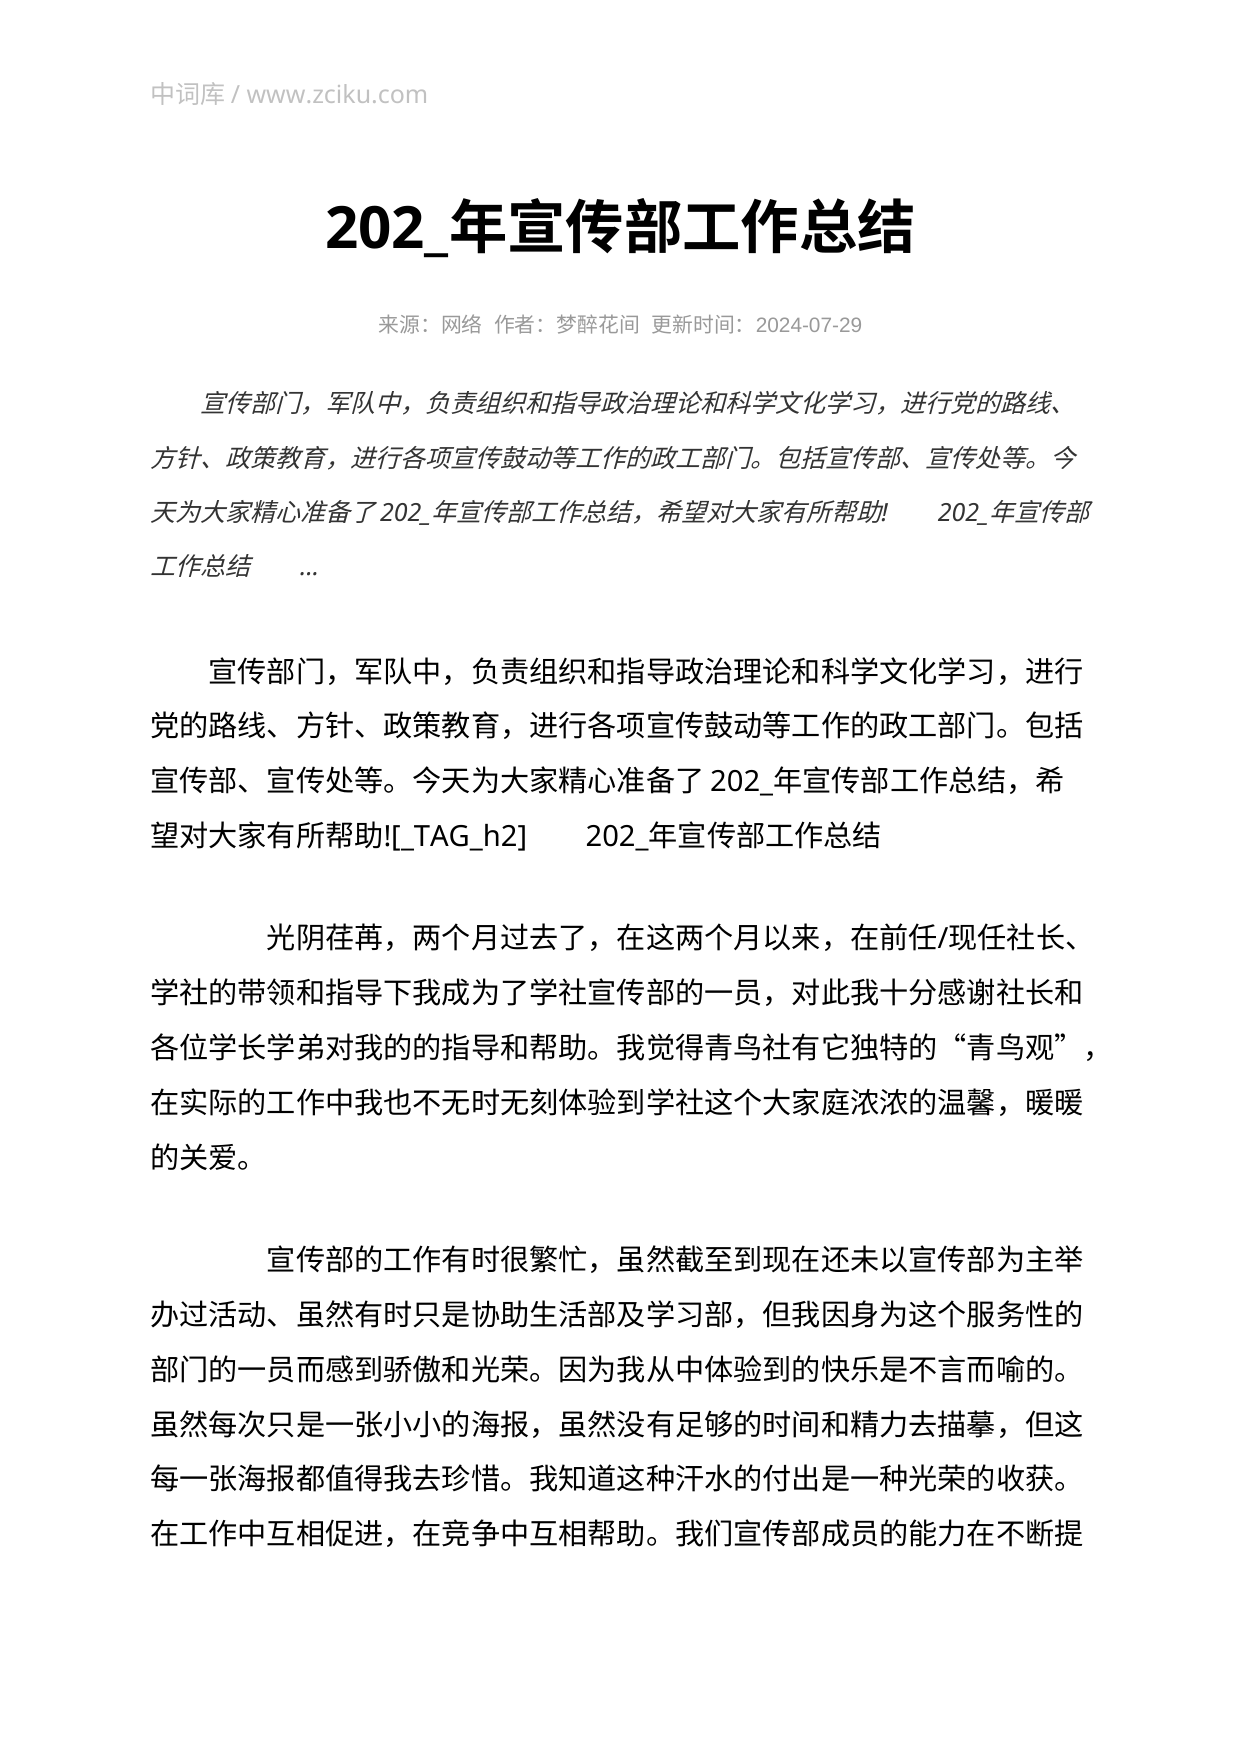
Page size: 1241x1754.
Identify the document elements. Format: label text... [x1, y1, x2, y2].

text 宣传部门，军队中，负责组织和指导政治理论和科学文化学习，进行党的路线、方针、政策教育，进行各项宣传鼓动等工作的政工部门。包括宣传部、宣传处等。今天为大家精心准备了202_年宣传部工作总结，希望对大家有所帮助! 202_年宣传部工作总结 ... [150, 384, 1090, 583]
subtitle 202_年宣传部工作总结 [150, 181, 1090, 266]
text 来源：网络 作者：梦醉花间 更新时间：2024-07-29 [150, 313, 1090, 337]
text 宣传部门，军队中，负责组织和指导政治理论和科学文化学习，进行党的路线、方针、政策教育，进行各项宣传鼓动等工作的政工部门。包括宣传部、宣传处等。今天为大家精心准备了202_年宣传部工作总结，希望对大家有所帮助![_TAG_h2] 202_年宣传部工作总结 [150, 648, 1090, 855]
text 光阴荏苒，两个月过去了，在这两个月以来，在前任/现任社长、学社的带领和指导下我成为了学社宣传部的一员，对此我十分感谢社长和各位学长学弟对我的的指导和帮助。我觉得青鸟社有它独特的“青鸟观”，在实际的工作中我也不无时无刻体验到学社这个大家庭浓浓的温馨，暖暖的关爱。 [150, 915, 1090, 1177]
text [150, 1236, 1090, 1553]
